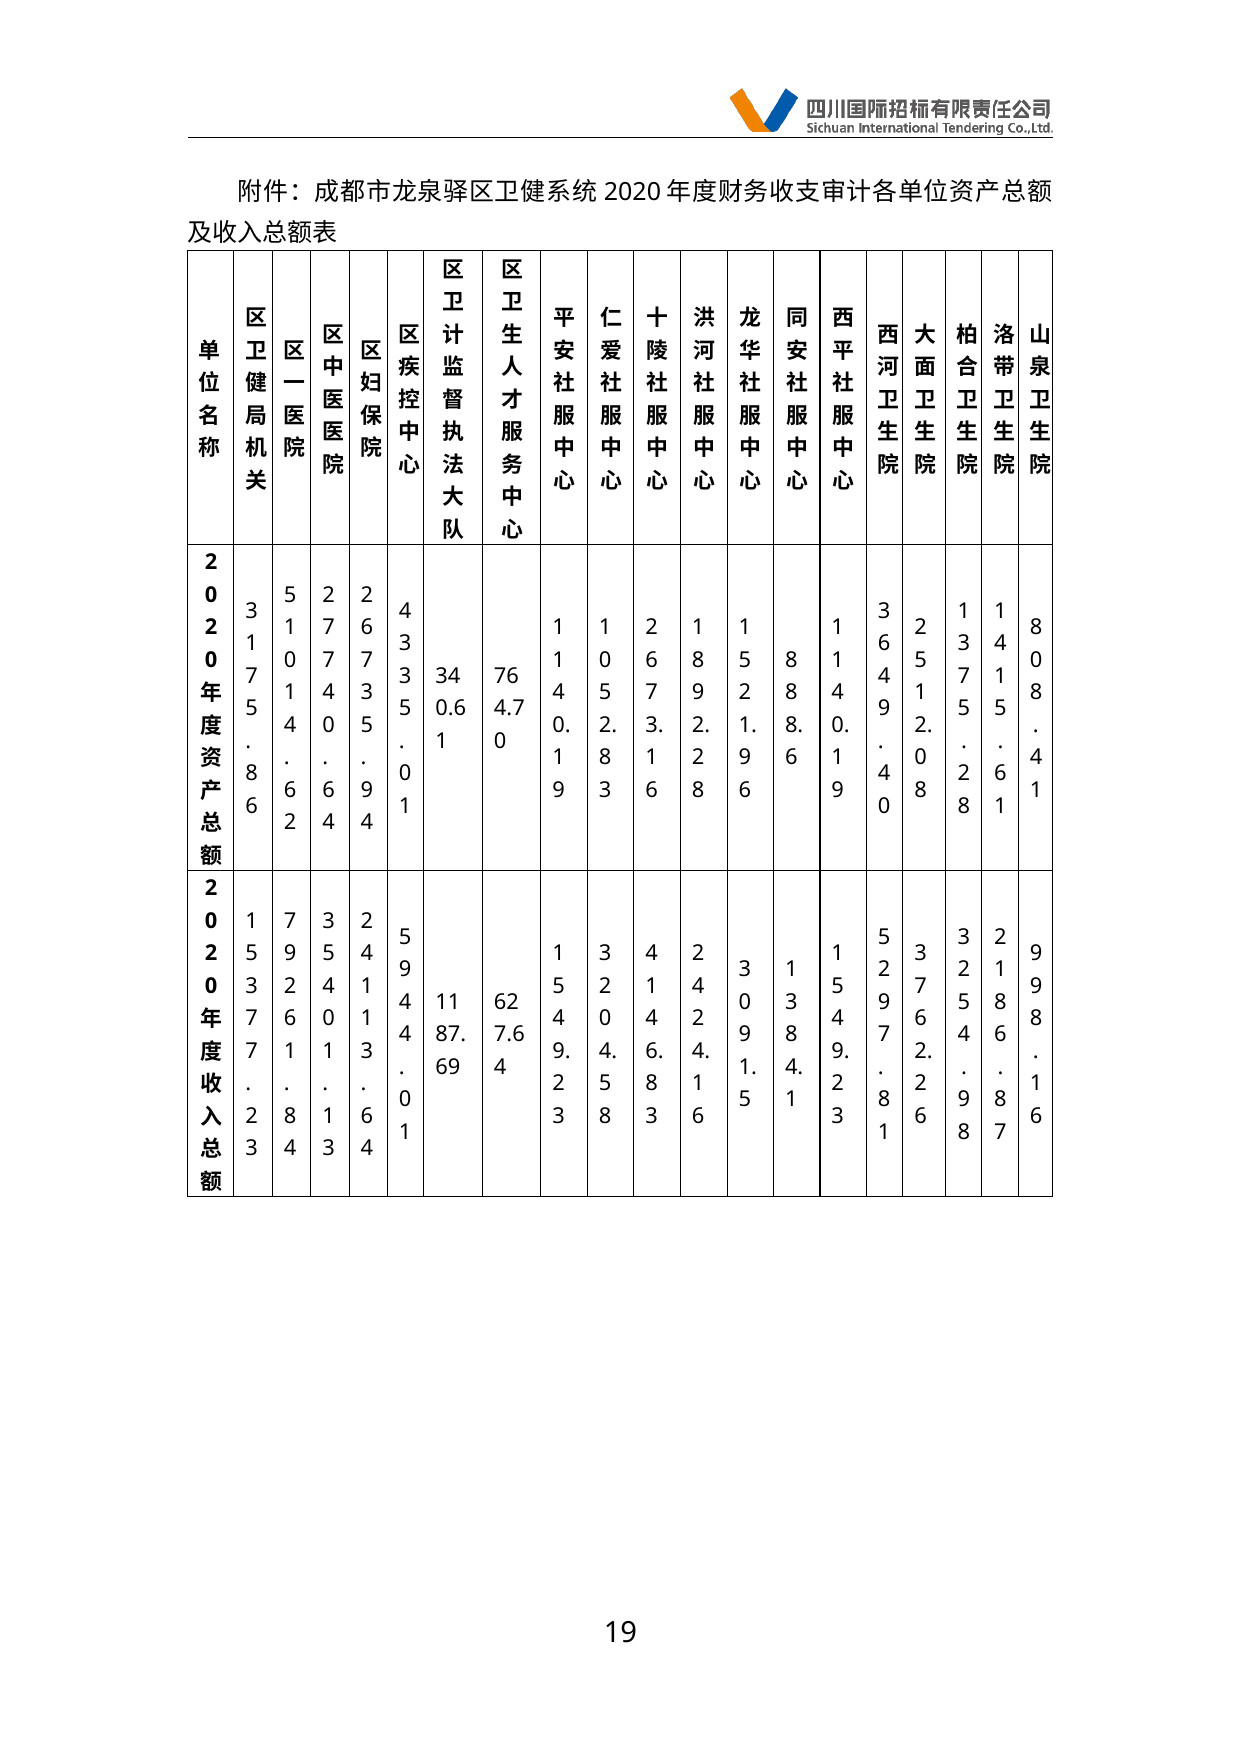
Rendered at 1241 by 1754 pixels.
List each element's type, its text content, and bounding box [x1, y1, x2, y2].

table_header 山泉卫生院 [1019, 251, 1052, 544]
table_cell 2020 年度资产总额 [188, 545, 233, 870]
text 附件：成都市龙泉驿区卫健系统2020年度财务收支审计各单位资产总额及收入总额表 [187, 167, 1053, 250]
table_cell 3204.58 [588, 871, 633, 1196]
table_cell 15377.23 [234, 871, 272, 1196]
table_cell 1375.28 [946, 545, 981, 870]
table_header 十陵社服中心 [634, 251, 680, 544]
table_cell 340.61 [424, 545, 482, 870]
table_cell 1521.96 [728, 545, 773, 870]
picture [729, 88, 1053, 135]
table_cell 2512.08 [903, 545, 945, 870]
table_cell 5944.01 [388, 871, 423, 1196]
table_header 仁爱社服中心 [588, 251, 633, 544]
table_cell 26735.94 [350, 545, 387, 870]
table_header 柏合卫生院 [946, 251, 981, 544]
table_cell 2673.16 [634, 545, 680, 870]
table_cell 627.64 [483, 871, 540, 1196]
table_header 区妇保院 [350, 251, 387, 544]
table_cell 3091.5 [728, 871, 773, 1196]
table_cell 888.6 [774, 545, 819, 870]
table_cell 4335.01 [388, 545, 423, 870]
table_cell 3762.26 [903, 871, 945, 1196]
table_cell 24113.64 [350, 871, 387, 1196]
table_cell 2186.87 [982, 871, 1018, 1196]
table_cell 5297.81 [867, 871, 902, 1196]
table_header 洛带卫生院 [982, 251, 1018, 544]
table_header 西河卫生院 [867, 251, 902, 544]
table_cell 3175.86 [234, 545, 272, 870]
table_header 平安社服中心 [541, 251, 587, 544]
table_cell 3254.98 [946, 871, 981, 1196]
table_header 区卫计监督执法大队 [424, 251, 482, 544]
table_cell 35401.13 [311, 871, 349, 1196]
table_cell 1187.69 [424, 871, 482, 1196]
table_header 大面卫生院 [903, 251, 945, 544]
table_header 洪河社服中心 [681, 251, 727, 544]
table_cell 808.41 [1019, 545, 1052, 870]
table_cell 1415.61 [982, 545, 1018, 870]
table_cell 1549.23 [541, 871, 587, 1196]
table_cell 1384.1 [774, 871, 819, 1196]
table_cell 1140.19 [541, 545, 587, 870]
table_cell 764.70 [483, 545, 540, 870]
table_header 区疾控中心 [388, 251, 423, 544]
table_cell 51014.62 [273, 545, 310, 870]
table_header 单位名称 [188, 251, 233, 544]
table_header 区一医院 [273, 251, 310, 544]
table_cell 2020 年度收入总额 [188, 871, 233, 1196]
table_header 龙华社服中心 [728, 251, 773, 544]
table_cell 3649.40 [867, 545, 902, 870]
table_cell 1892.28 [681, 545, 727, 870]
table_cell 79261.84 [273, 871, 310, 1196]
table_header 同安社服中心 [774, 251, 819, 544]
table_cell 2424.16 [681, 871, 727, 1196]
table_cell 998.16 [1019, 871, 1052, 1196]
table_header 西平社服中心 [821, 251, 866, 544]
table_header 区卫生人才服务中心 [483, 251, 540, 544]
table_cell 1140.19 [821, 545, 866, 870]
table_cell 1549.23 [821, 871, 866, 1196]
table_cell 27740.64 [311, 545, 349, 870]
table_header 区中医医院 [311, 251, 349, 544]
table_cell 4146.83 [634, 871, 680, 1196]
table_cell 1052.83 [588, 545, 633, 870]
table_header 区卫健局机关 [234, 251, 272, 544]
